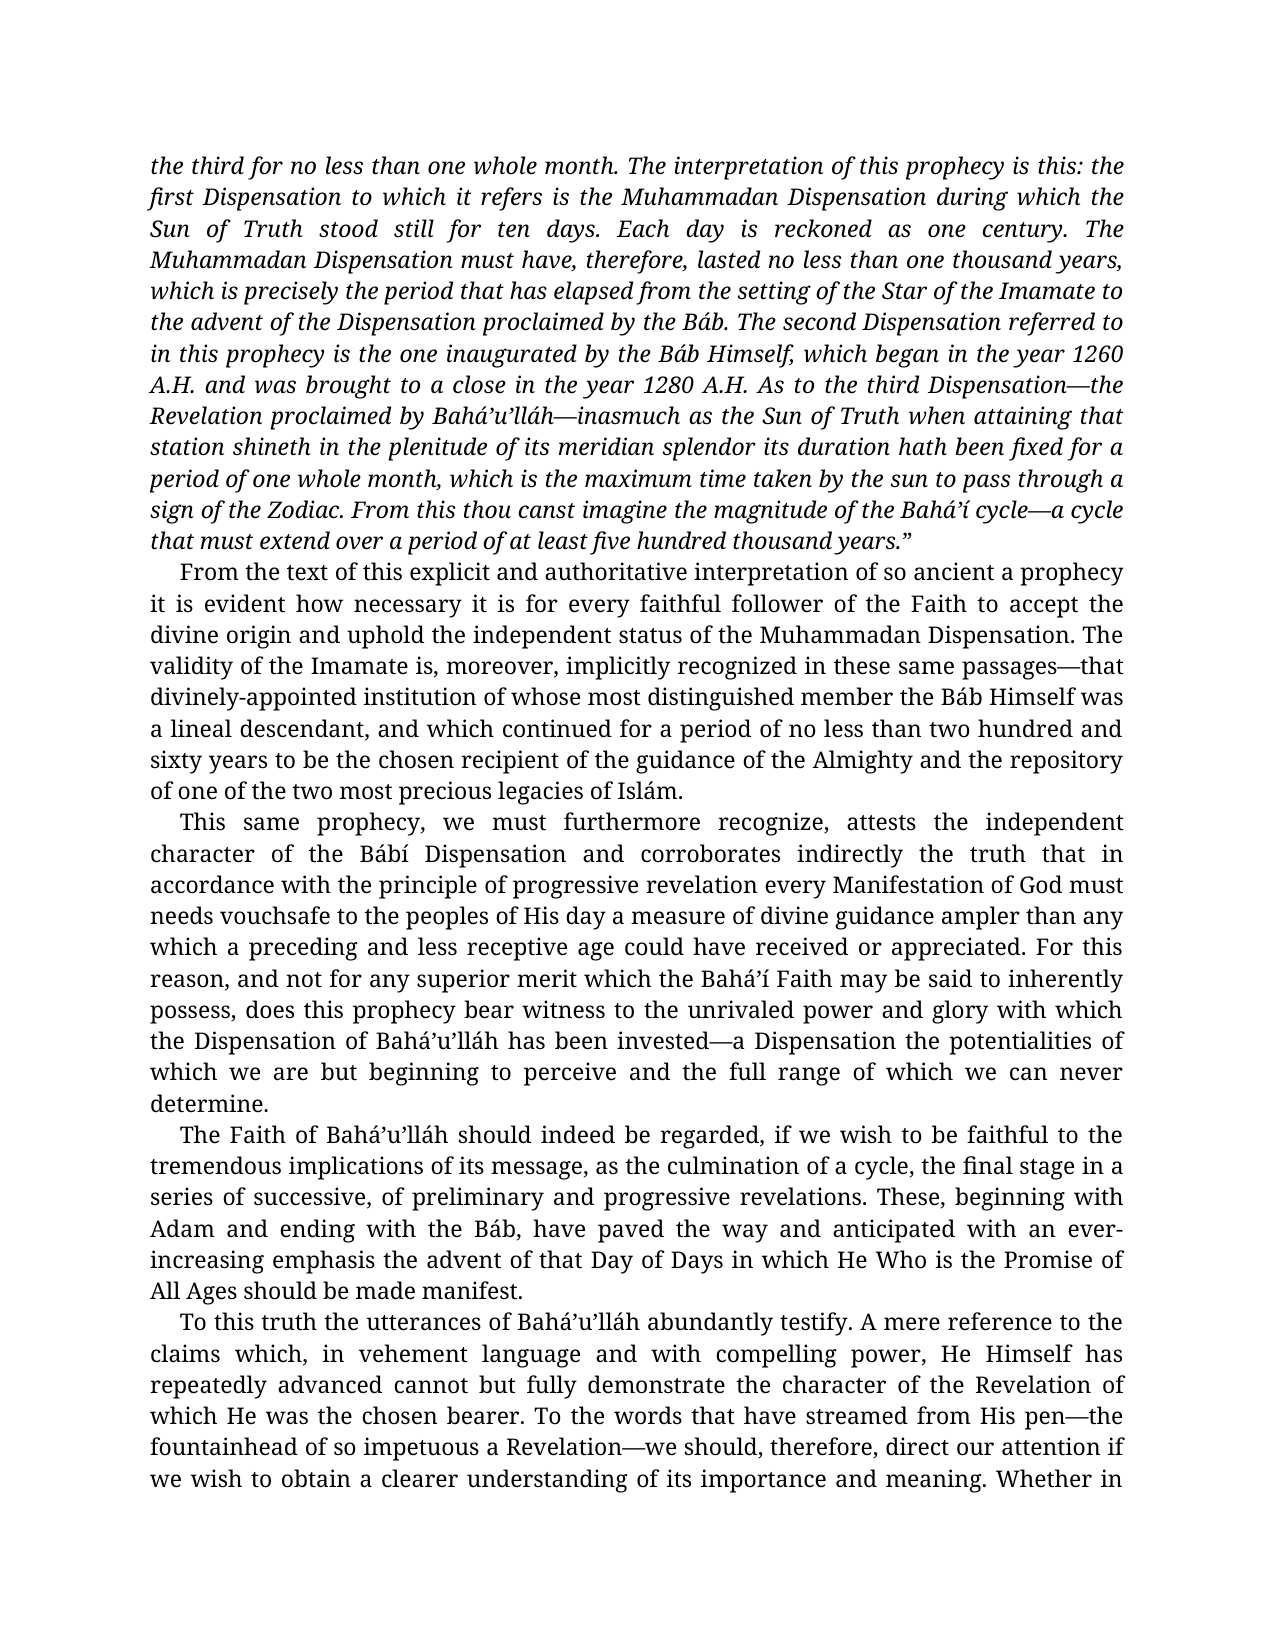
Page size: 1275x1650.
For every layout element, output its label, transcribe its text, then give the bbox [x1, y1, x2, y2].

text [150, 150, 1125, 556]
text This same prophecy, we must furthermore recognize, attests the independent character of the Bábí Dispensation and corroborates indirectly the truth that in accordance with the principle of progressive revelation every Manifestation of God must needs vouchsafe to the peoples of His day a measure of divine guidance ampler than any which a preceding and less receptive age could have received or appreciated. For this reason, and not for any superior merit which the Bahá’í Faith may be said to inherently possess, does this prophecy bear witness to the unrivaled power and glory with which the Dispensation of Bahá’u’lláh has been invested—a Dispensation the potentialities of which we are but beginning to perceive and the full range of which we can never determine. [150, 806, 1125, 1119]
text The Faith of Bahá’u’lláh should indeed be regarded, if we wish to be faithful to the tremendous implications of its message, as the culmination of a cycle, the final stage in a series of successive, of preliminary and progressive revelations. These, beginning with Adam and ending with the Báb, have paved the way and anticipated with an ever-increasing emphasis the advent of that Day of Days in which He Who is the Promise of All Ages should be made manifest. [150, 1119, 1125, 1306]
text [150, 1306, 1125, 1494]
text From the text of this explicit and authoritative interpretation of so ancient a prophecy it is evident how necessary it is for every faithful follower of the Faith to accept the divine origin and uphold the independent status of the Muhammadan Dispensation. The validity of the Imamate is, moreover, implicitly recognized in these same passages—that divinely-appointed institution of whose most distinguished member the Báb Himself was a lineal descendant, and which continued for a period of no less than two hundred and sixty years to be the chosen recipient of the guidance of the Almighty and the repository of one of the two most precious legacies of Islám. [150, 556, 1125, 806]
